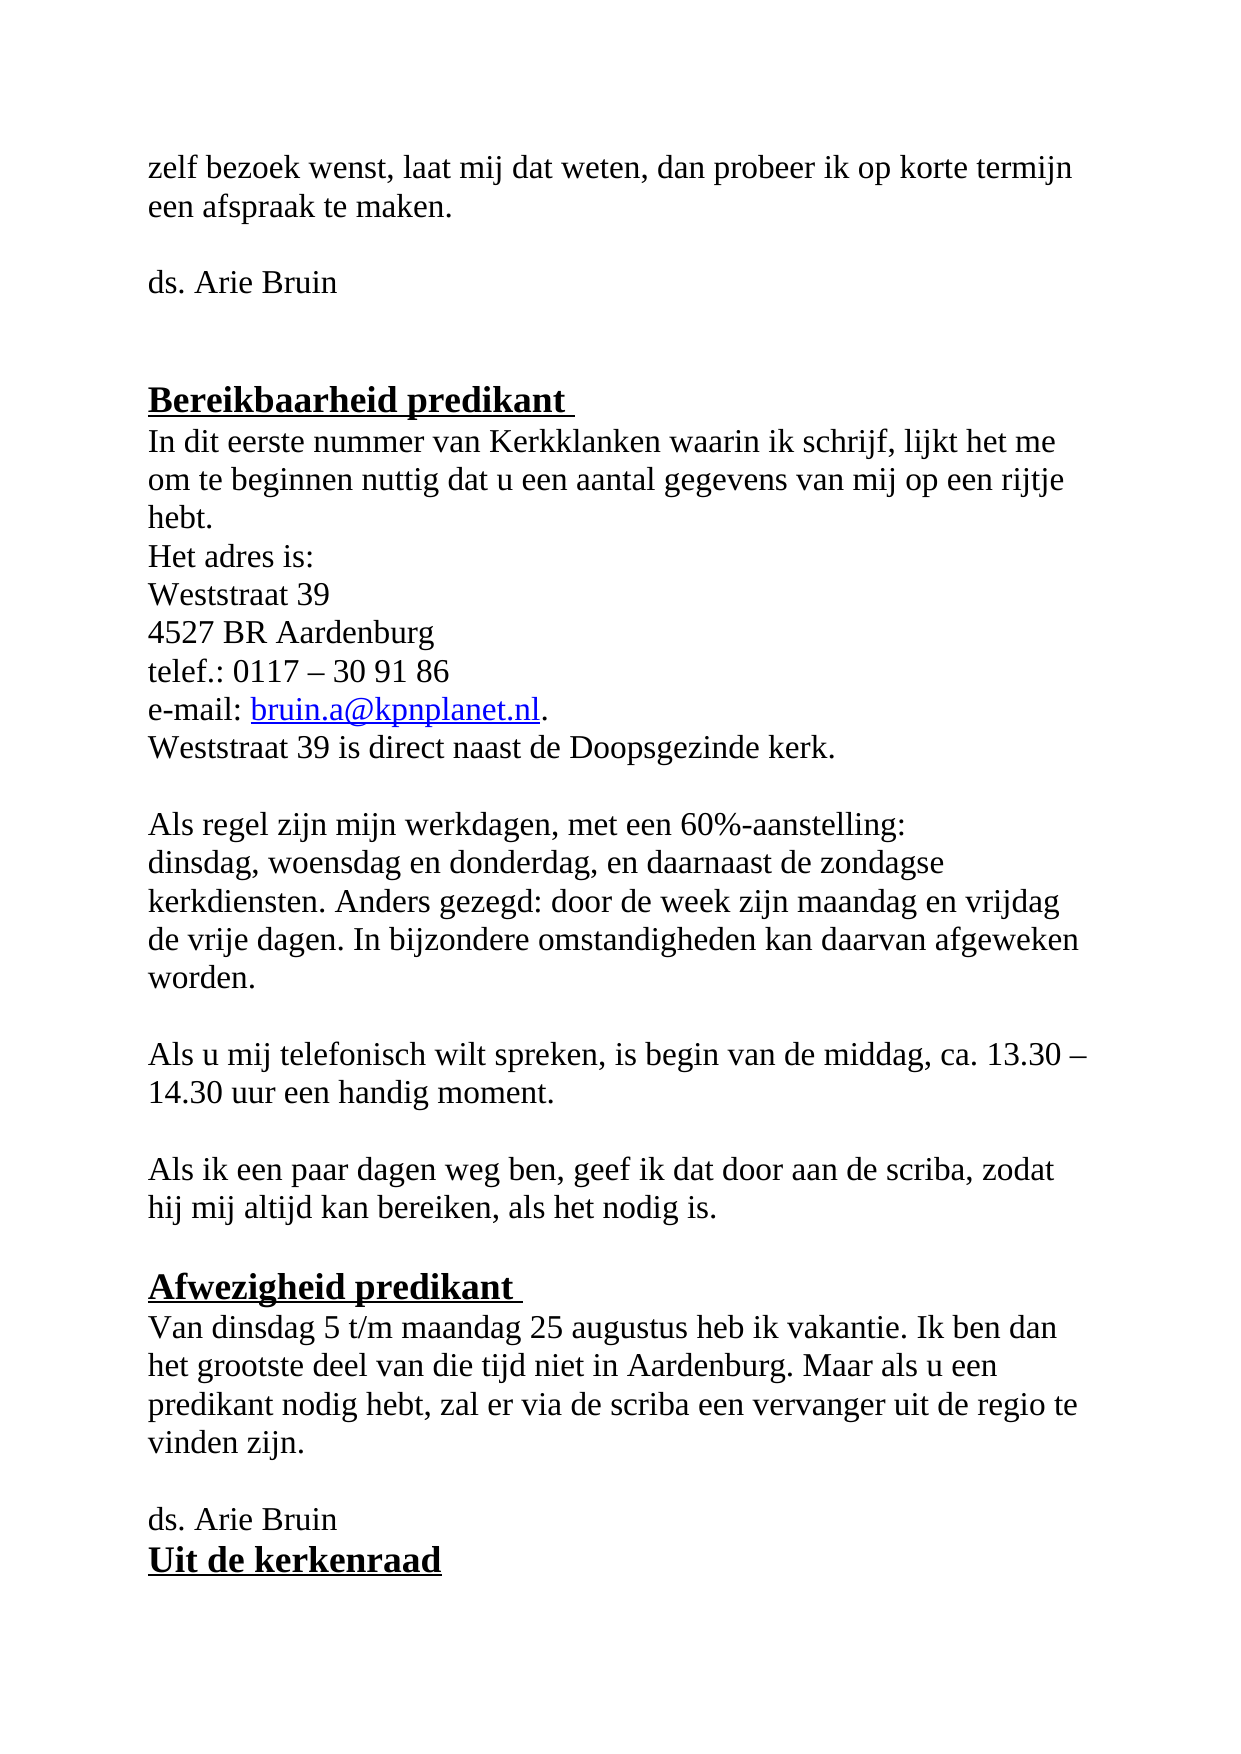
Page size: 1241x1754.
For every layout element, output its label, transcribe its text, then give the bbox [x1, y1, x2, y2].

text Van dinsdag 5 t/m maandag 25 augustus heb ik vakantie. Ik ben dan het grootste deel van die tijd niet in Aardenburg. Maar als u een predikant nodig hebt, zal er via de scriba een vervanger uit de regio te vinden zijn. [148, 1307, 1092, 1461]
text telef.: 0117 – 30 91 86 [148, 651, 1092, 689]
text Bereikbaarheid predikant [148, 378, 1092, 421]
text Uit de kerkenraad [148, 1537, 1092, 1580]
text Als regel zijn mijn werkdagen, met een 60%-aanstelling: [148, 804, 1092, 842]
text dinsdag, woensdag en donderdag, en daarnaast de zondagse kerkdiensten. Anders gezegd: door de week zijn maandag en vrijdag de vrije dagen. In bijzondere omstandigheden kan daarvan afgeweken worden. [148, 842, 1092, 996]
text Als u mij telefonisch wilt spreken, is begin van de middag, ca. 13.30 – 14.30 uur een handig moment. [148, 1034, 1092, 1111]
text Weststraat 39 is direct naast de Doopsgezinde kerk. [148, 727, 1092, 766]
text In dit eerste nummer van Kerkklanken waarin ik schrijf, lijkt het me om te beginnen nuttig dat u een aantal gegevens van mij op een rijtje hebt. [148, 421, 1092, 536]
text Het adres is: [148, 536, 1092, 574]
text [148, 148, 1092, 224]
text Weststraat 39 [148, 574, 1092, 612]
text Als ik een paar dagen weg ben, geef ik dat door aan de scriba, zodat hij mij altijd kan bereiken, als het nodig is. [148, 1149, 1092, 1226]
text Afwezigheid predikant [148, 1264, 1092, 1307]
text e-mail: bruin.a@kpnplanet.nl. [148, 689, 1092, 727]
text ds. Arie Bruin [148, 263, 1092, 301]
text ds. Arie Bruin [148, 1499, 1092, 1537]
text 4527 BR Aardenburg [148, 612, 1092, 651]
